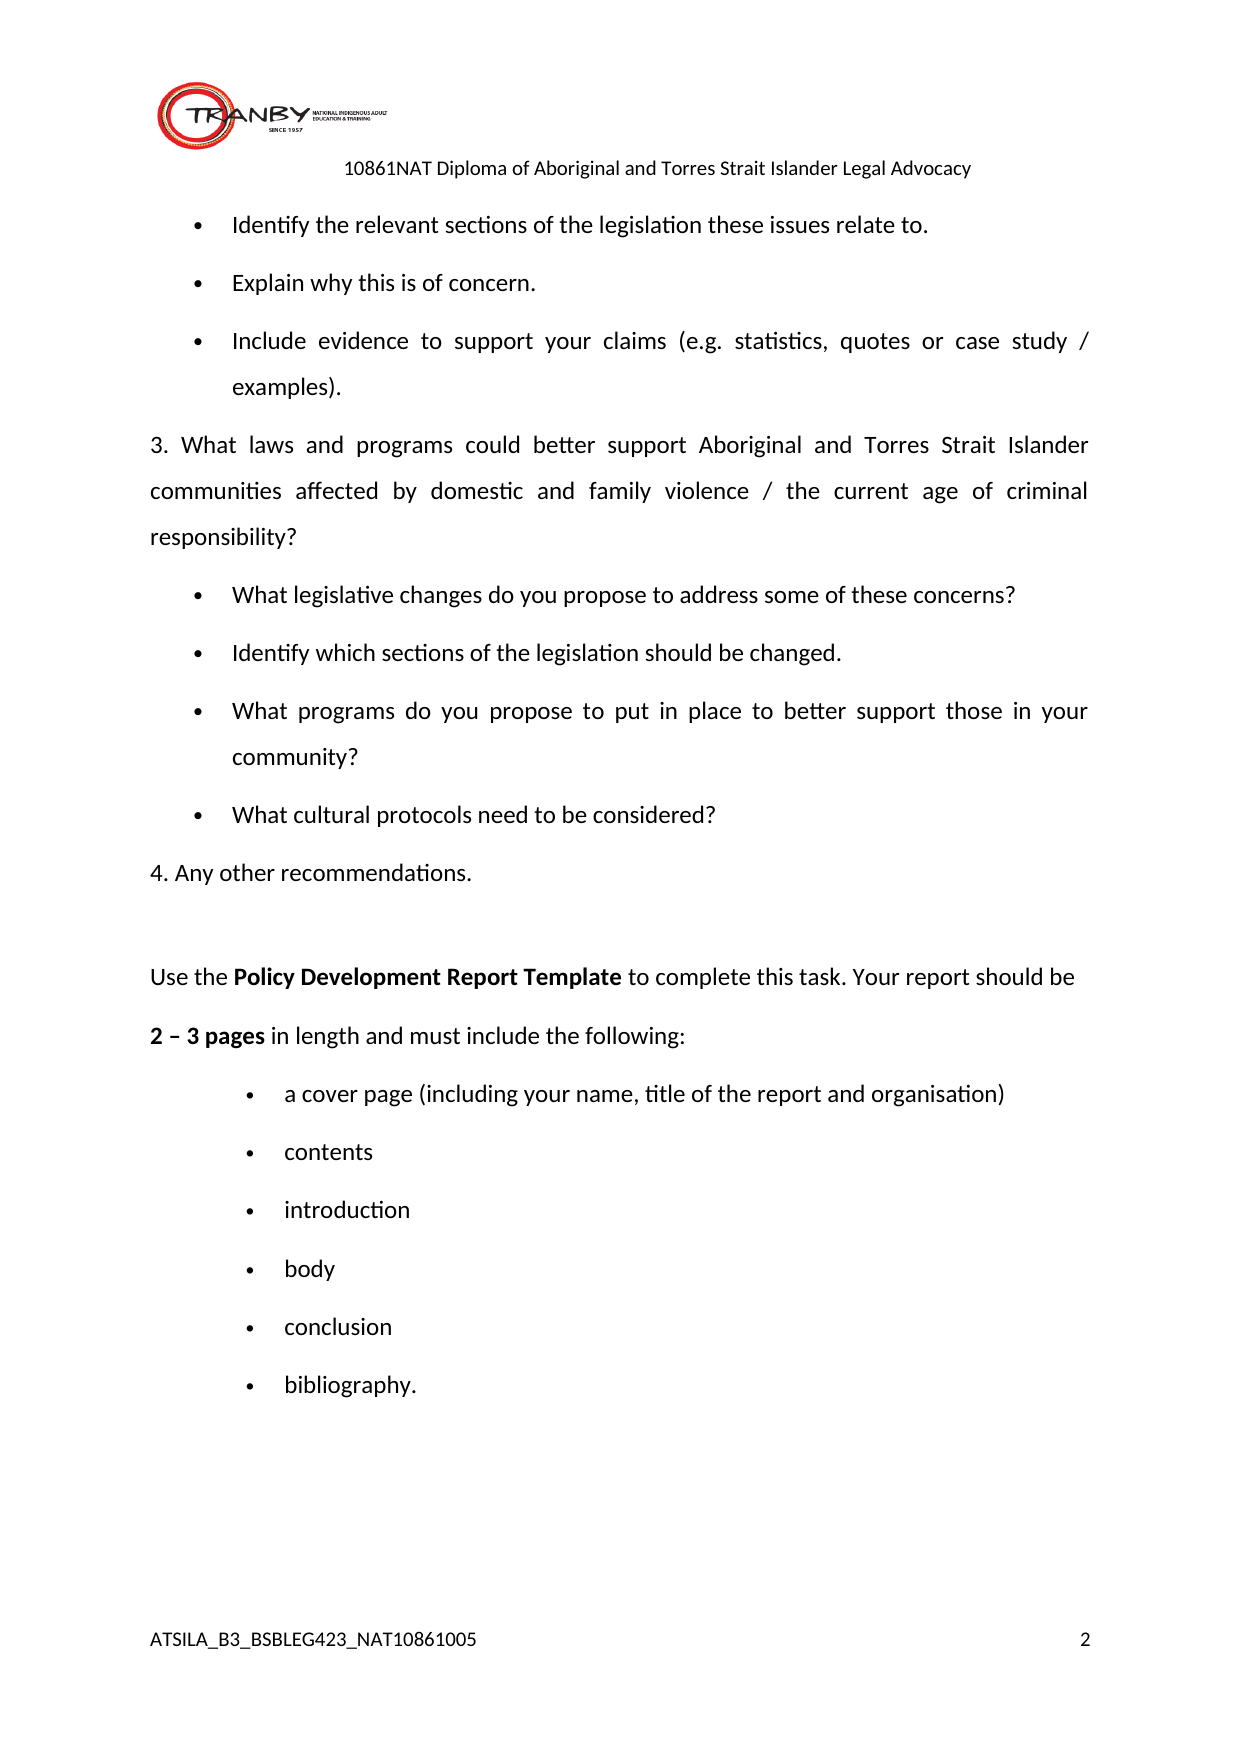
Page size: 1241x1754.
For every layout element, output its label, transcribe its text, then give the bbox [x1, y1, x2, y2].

list Identify which sections of the legislation should be changed. [194, 637, 1090, 668]
list bibliography. [247, 1369, 1090, 1400]
picture [150, 73, 391, 155]
list What legislative changes do you propose to address some of these concerns? [194, 579, 1090, 609]
list What programs do you propose to put in place to better support those in your community? [194, 695, 1090, 772]
text 2 – 3 pages in length and must include the following: [150, 1020, 1090, 1050]
list contents [247, 1136, 1090, 1167]
text 4. Any other recommendations. [150, 858, 1090, 888]
list Include evidence to support your claims (e.g. statistics, quotes or case study / examples). [194, 325, 1090, 402]
list Explain why this is of concern. [194, 267, 1090, 298]
list Identify the relevant sections of the legislation these issues relate to. [194, 209, 1090, 239]
list What cultural protocols need to be considered? [194, 799, 1090, 830]
list introduction [247, 1194, 1090, 1225]
list conclusion [247, 1311, 1090, 1341]
list body [247, 1253, 1090, 1283]
text 3. What laws and programs could better support Aboriginal and Torres Strait Islander communities affected by domestic and family violence / the current age of criminal responsibility? [150, 429, 1090, 551]
text Use the Policy Development Report Template to complete this task. Your report should be [150, 962, 1090, 992]
list a cover page (including your name, title of the report and organisation) [247, 1078, 1090, 1108]
